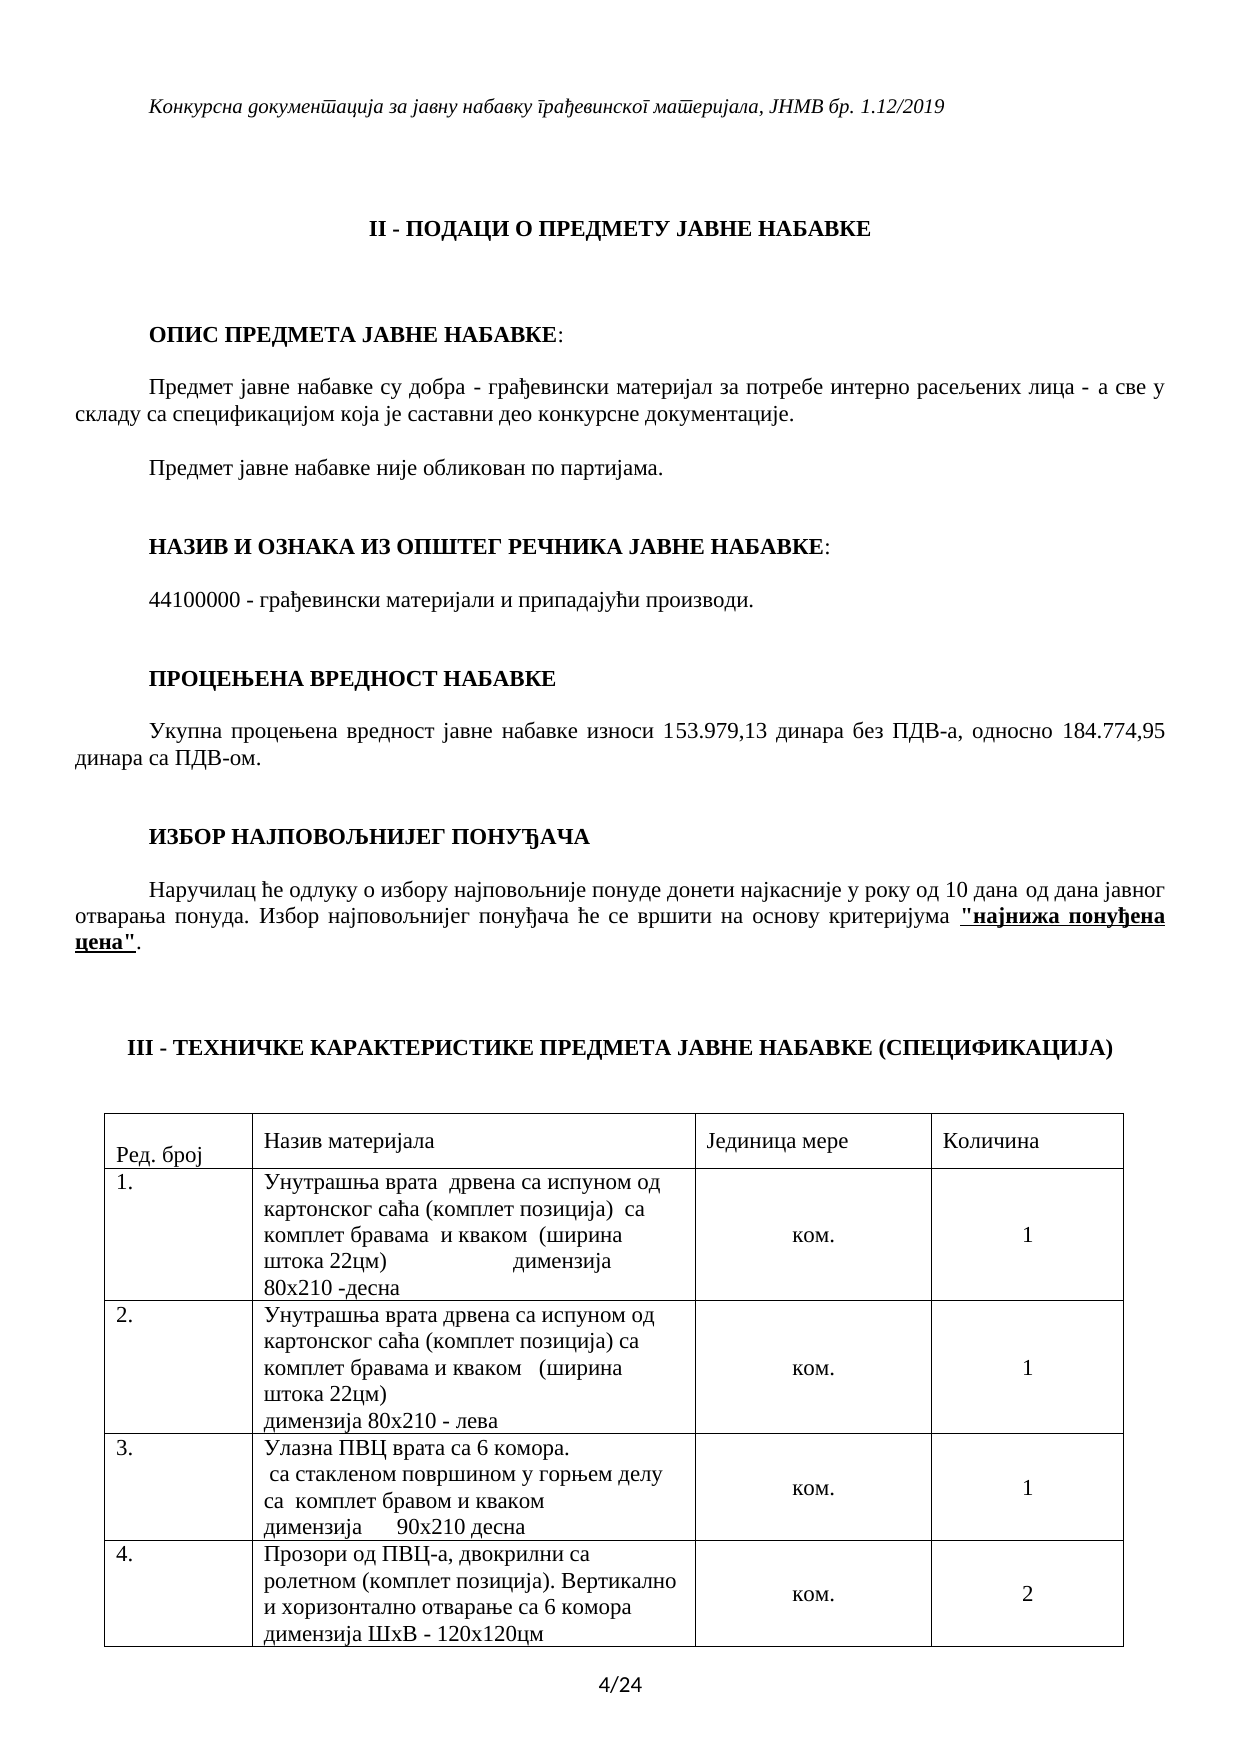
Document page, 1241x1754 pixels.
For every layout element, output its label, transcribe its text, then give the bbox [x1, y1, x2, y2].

table_header Назив материјала [253, 1114, 695, 1167]
table_cell 2. [105, 1301, 252, 1433]
table_cell ком. [696, 1301, 931, 1433]
text НАЗИВ И ОЗНАКА ИЗ ОПШТЕГ РЕЧНИКА ЈАВНЕ НАБАВКЕ: [75, 533, 1165, 559]
text ПРОЦЕЊЕНА ВРЕДНОСТ НАБАВКЕ [75, 665, 1165, 691]
table_cell Улазна ПВЦ врата са 6 комора. са стакленом површином у горњем делу са комплет бравом и кваком димензија 90х210 десна [253, 1434, 695, 1539]
table_cell 1 [932, 1169, 1123, 1300]
table_cell 1. [105, 1169, 252, 1300]
table_cell 3. [105, 1434, 252, 1539]
text Предмет јавне набавке су добра - грађевински материјал за потребе интерно расељених лица - а све у складу са спецификацијом која је саставни део конкурсне документације. [75, 373, 1165, 426]
table_cell ком. [696, 1169, 931, 1300]
text II - ПОДАЦИ О ПРЕДМЕТУ ЈАВНЕ НАБАВКЕ [75, 215, 1165, 242]
text ИЗБОР НАЈПОВОЉНИЈЕГ ПОНУЂАЧА [75, 823, 1165, 849]
table_cell ком. [696, 1434, 931, 1539]
text III - ТЕХНИЧКЕ КАРАКТЕРИСТИКЕ ПРЕДМЕТА ЈАВНЕ НАБАВКЕ (СПЕЦИФИКАЦИЈА) [75, 1034, 1165, 1060]
text ОПИС ПРЕДМЕТА ЈАВНЕ НАБАВКЕ: [75, 321, 1165, 347]
table_cell 4. [105, 1541, 252, 1646]
text 44100000 - грађевински материјали и припадајући производи. [75, 586, 1165, 612]
table_cell 2 [932, 1541, 1123, 1646]
table_header Јединица мере [696, 1114, 931, 1167]
text Укупна процењена вредност јавне набавке износи 153.979,13 динара без ПДВ-а, односно 184.774,95 динара са ПДВ-ом. [75, 718, 1165, 770]
text Предмет јавне набавке није обликован по партијама. [75, 454, 1165, 480]
table_cell Унутрашња врата дрвена са испуном од картонског саћа (комплет позиција) са комплет бравама и кваком (ширина штока 22цм) димензија 80x210 - лева [253, 1301, 695, 1433]
table_cell Прозори од ПВЦ-а, двокрилни са ролетном (комплет позиција). Вертикално и хоризонтално отварање са 6 комора димензија ШхВ - 120х120цм [253, 1541, 695, 1646]
table_cell 1 [932, 1434, 1123, 1539]
table_cell Унутрашња врата дрвена са испуном од картонског саћа (комплет позиција) са комплет бравама и кваком (ширина штока 22цм) димензија 80x210 -десна [253, 1169, 695, 1300]
table_header Ред. број [105, 1114, 252, 1167]
table_cell ком. [696, 1541, 931, 1646]
table_cell 1 [932, 1301, 1123, 1433]
text Наручилац ће одлуку о избору најповољније понуде донети најкасније у року од 10 дана од дана јавног отварања понуда. Избор најповољнијег понуђача ће се вршити на основу критеријума "најнижа понуђена цена". [75, 876, 1165, 955]
table_header Количина [932, 1114, 1123, 1167]
